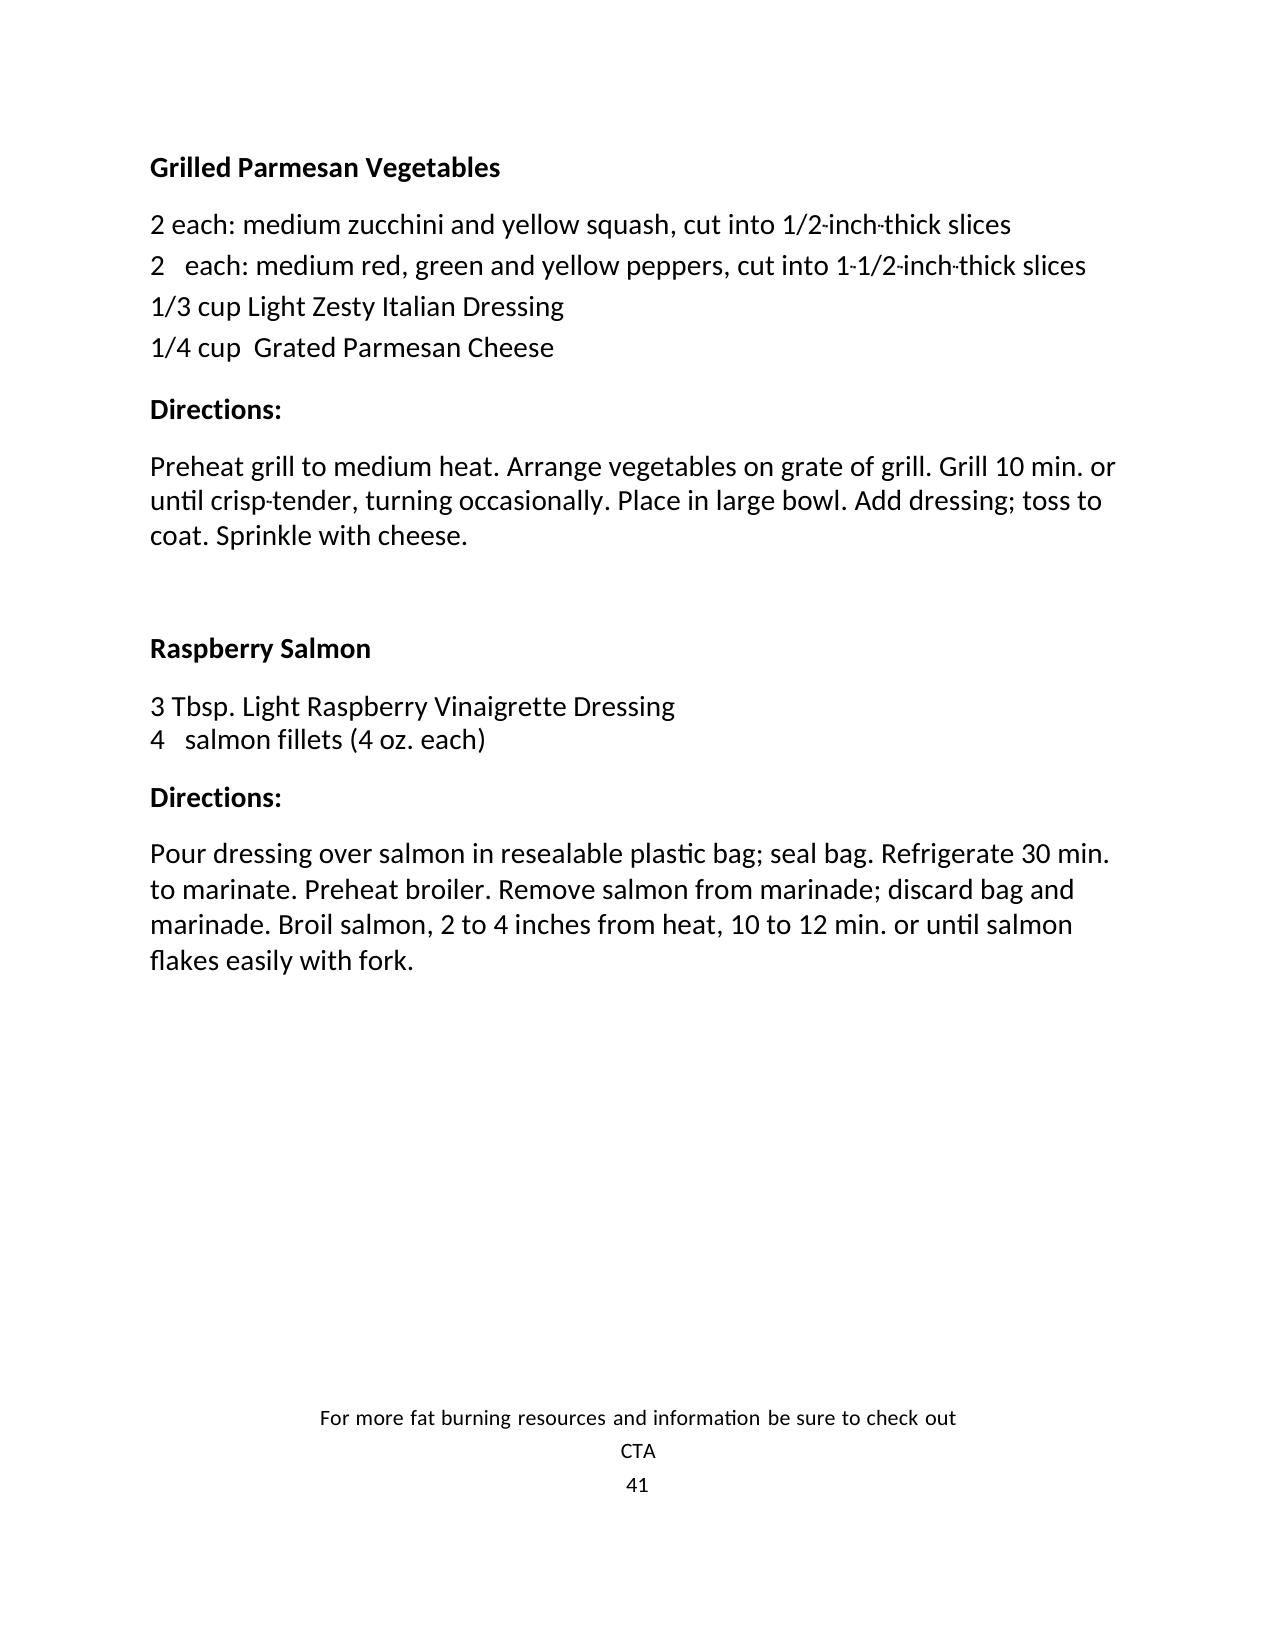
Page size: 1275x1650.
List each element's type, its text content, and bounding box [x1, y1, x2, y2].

text 2 each: medium zucchini and yellow squash, cut into 1/2-­‐inch-­‐thick slices [150, 206, 1125, 242]
text 2 each: medium red, green and yellow peppers, cut into 1-­‐1/2-­‐inch-­‐thick slices [150, 247, 1125, 283]
text 3 Tbsp. Light Raspberry Vinaigrette Dressing [150, 688, 1125, 723]
text 4 salmon fillets (4 oz. each) [150, 723, 1125, 758]
text Preheat grill to medium heat. Arrange vegetables on grate of grill. Grill 10 min. or until crisp-­‐tender, turning occasionally. Place in large bowl. Add dressing; toss to coat. Sprinkle with cheese. [150, 448, 1119, 553]
text Directions: [150, 391, 1125, 426]
text 1/3 cup Light Zesty Italian Dressing [150, 288, 1125, 324]
text 1/4 cup Grated Parmesan Cheese [150, 329, 1125, 365]
text Grilled Parmesan Vegetables [150, 149, 1125, 185]
text Directions: [150, 779, 1125, 815]
text Pour dressing over salmon in resealable plastic bag; seal bag. Refrigerate 30 min. to marinate. Preheat broiler. Remove salmon from marinade; discard bag and marinade. Broil salmon, 2 to 4 inches from heat, 10 to 12 min. or until salmon flakes easily with fork. [150, 836, 1113, 977]
text Raspberry Salmon [150, 631, 1125, 666]
